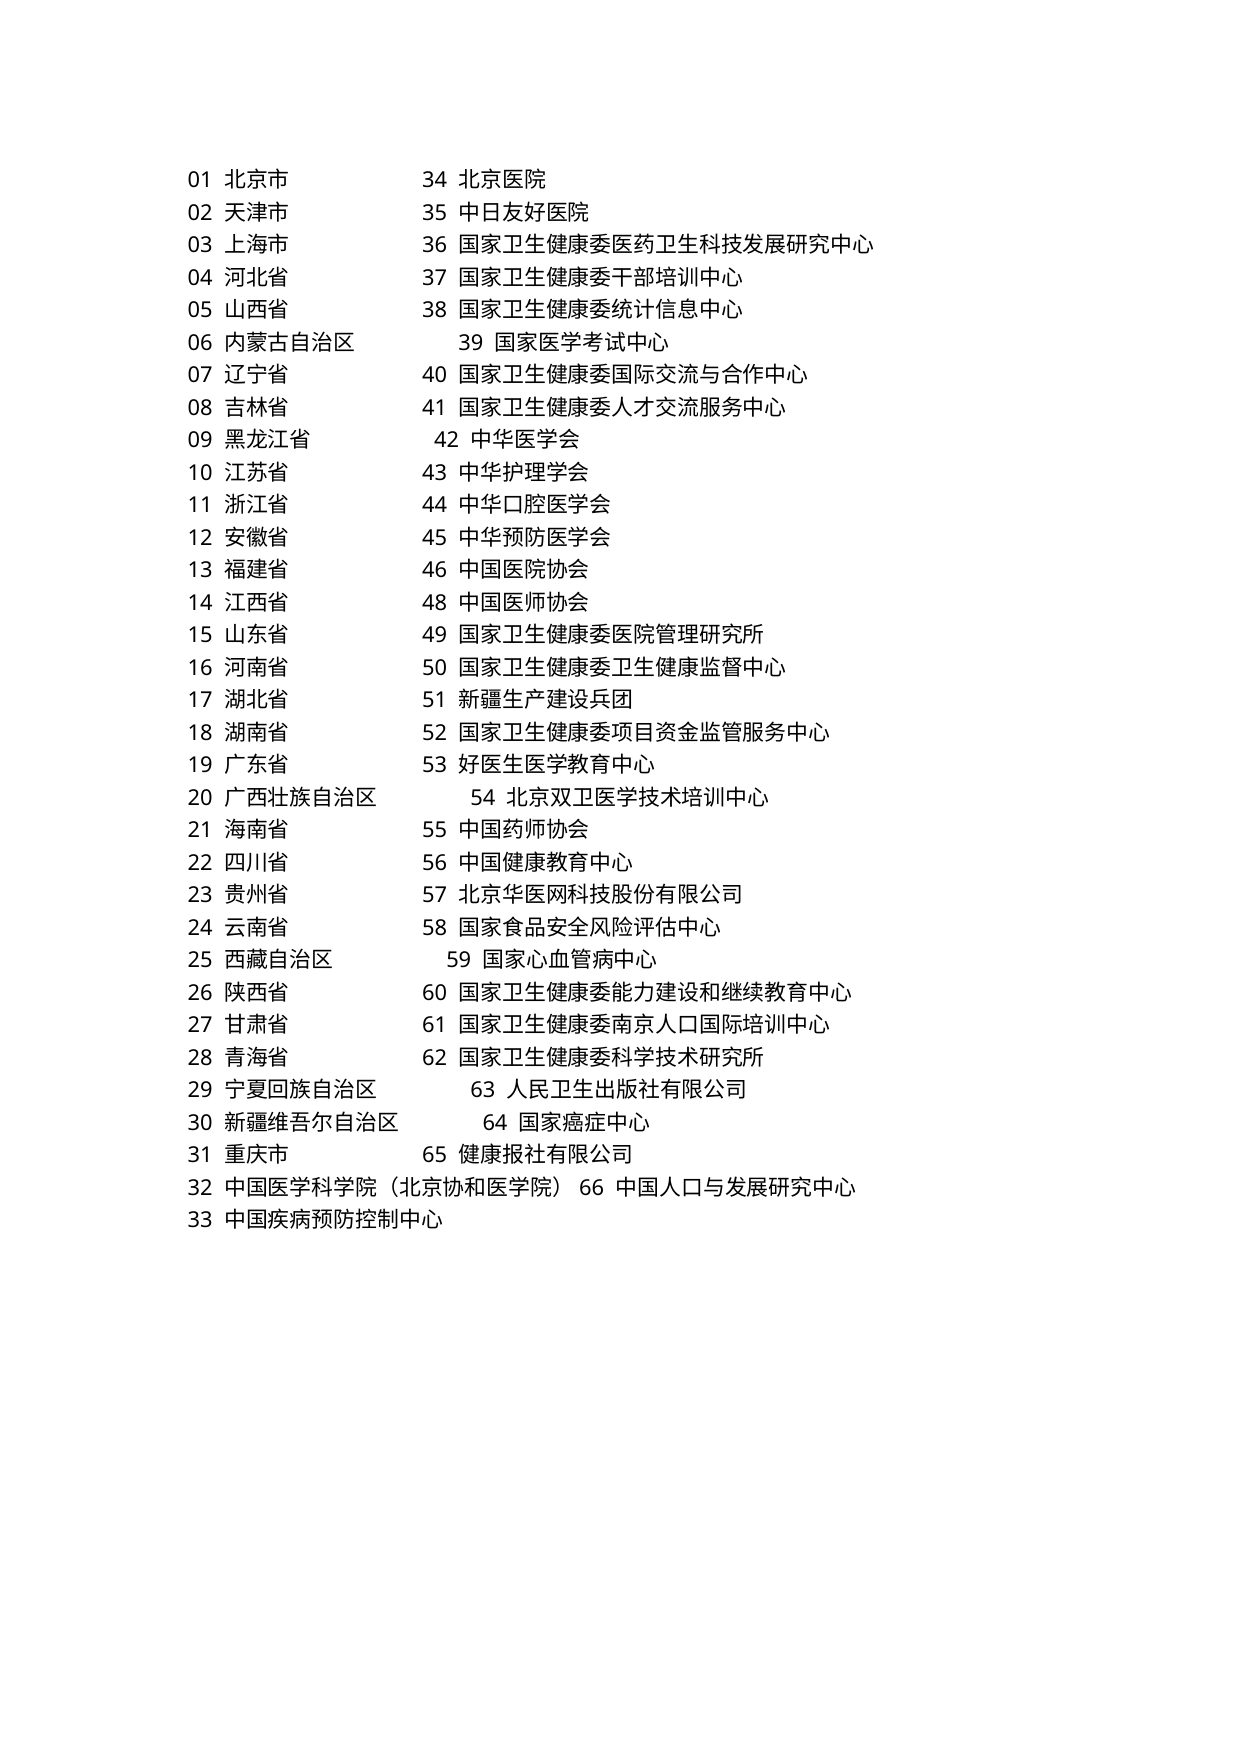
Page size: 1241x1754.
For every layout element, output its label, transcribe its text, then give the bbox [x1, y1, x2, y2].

text 10 江苏省 43 中华护理学会 [187, 454, 1053, 487]
text 32 中国医学科学院（北京协和医学院） 66 中国人口与发展研究中心 [187, 1169, 1053, 1202]
text 22 四川省 56 中国健康教育中心 [187, 844, 1053, 877]
text 33 中国疾病预防控制中心 [187, 1202, 1053, 1234]
text 14 江西省 48 中国医师协会 [187, 584, 1053, 617]
text 11 浙江省 44 中华口腔医学会 [187, 487, 1053, 519]
text 08 吉林省 41 国家卫生健康委人才交流服务中心 [187, 389, 1053, 422]
text 31 重庆市 65 健康报社有限公司 [187, 1137, 1053, 1169]
text 25 西藏自治区 59 国家心血管病中心 [187, 942, 1053, 974]
text 15 山东省 49 国家卫生健康委医院管理研究所 [187, 617, 1053, 649]
text 04 河北省 37 国家卫生健康委干部培训中心 [187, 259, 1073, 292]
text 12 安徽省 45 中华预防医学会 [187, 519, 1053, 552]
text 28 青海省 62 国家卫生健康委科学技术研究所 [187, 1039, 1053, 1072]
text 17 湖北省 51 新疆生产建设兵团 [187, 682, 1053, 714]
text 24 云南省 58 国家食品安全风险评估中心 [187, 909, 1053, 942]
text 03 上海市 36 国家卫生健康委医药卫生科技发展研究中心 [187, 227, 1053, 259]
text 09 黑龙江省 42 中华医学会 [187, 422, 1053, 454]
text 19 广东省 53 好医生医学教育中心 [187, 747, 1053, 779]
text 26 陕西省 60 国家卫生健康委能力建设和继续教育中心 [187, 974, 1053, 1007]
text 02 天津市 35 中日友好医院 [187, 194, 1053, 227]
text 30 新疆维吾尔自治区 64 国家癌症中心 [187, 1104, 1053, 1137]
text 27 甘肃省 61 国家卫生健康委南京人口国际培训中心 [187, 1007, 1053, 1039]
text 23 贵州省 57 北京华医网科技股份有限公司 [187, 877, 1053, 909]
text 01 北京市 34 北京医院 [187, 162, 1053, 194]
text 06 内蒙古自治区 39 国家医学考试中心 [187, 324, 1075, 357]
text 07 辽宁省 40 国家卫生健康委国际交流与合作中心 [187, 357, 1095, 389]
text 13 福建省 46 中国医院协会 [187, 552, 1053, 584]
text 20 广西壮族自治区 54 北京双卫医学技术培训中心 [187, 779, 1053, 812]
text 18 湖南省 52 国家卫生健康委项目资金监管服务中心 [187, 714, 1053, 747]
text 05 山西省 38 国家卫生健康委统计信息中心 [187, 292, 1079, 324]
text 16 河南省 50 国家卫生健康委卫生健康监督中心 [187, 649, 1053, 682]
text 29 宁夏回族自治区 63 人民卫生出版社有限公司 [187, 1072, 1053, 1104]
text 21 海南省 55 中国药师协会 [187, 812, 1053, 844]
